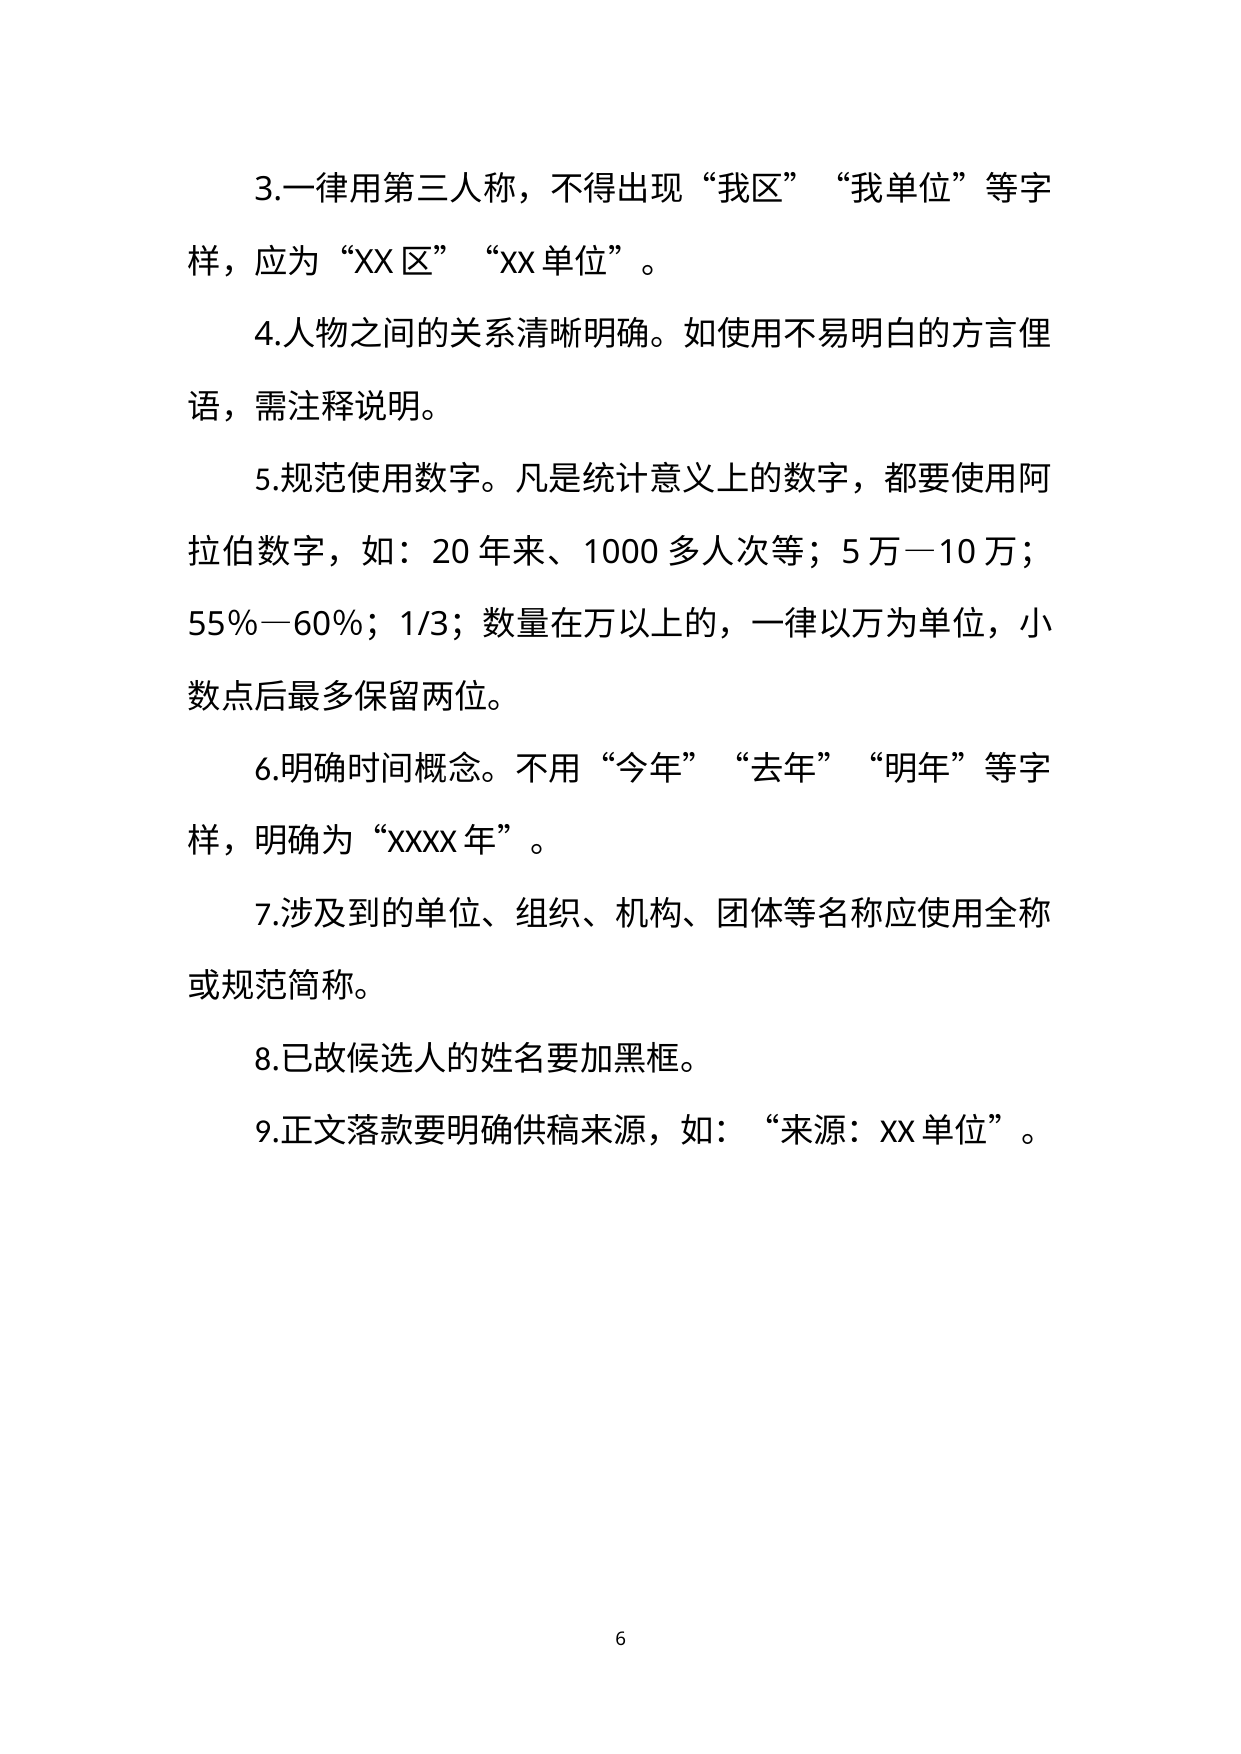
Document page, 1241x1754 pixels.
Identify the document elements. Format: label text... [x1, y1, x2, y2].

text 9.正文落款要明确供稿来源，如：“来源：XX单位”。 [187, 1104, 1053, 1152]
text 5.规范使用数字。凡是统计意义上的数字，都要使用阿拉伯数字，如：20年来、1000多人次等；5万—10万；55％—60％；1/3；数量在万以上的，一律以万为单位，小数点后最多保留两位。 [187, 452, 1053, 718]
text 4.人物之间的关系清晰明确。如使用不易明白的方言俚语，需注释说明。 [187, 307, 1053, 428]
text 6.明确时间概念。不用“今年”“去年”“明年”等字样，明确为“XXXX年”。 [187, 742, 1053, 862]
text 8.已故候选人的姓名要加黑框。 [187, 1031, 1053, 1080]
text 7.涉及到的单位、组织、机构、团体等名称应使用全称或规范简称。 [187, 886, 1053, 1007]
text 3.一律用第三人称，不得出现“我区”“我单位”等字样，应为“XX区”“XX单位”。 [187, 162, 1053, 283]
